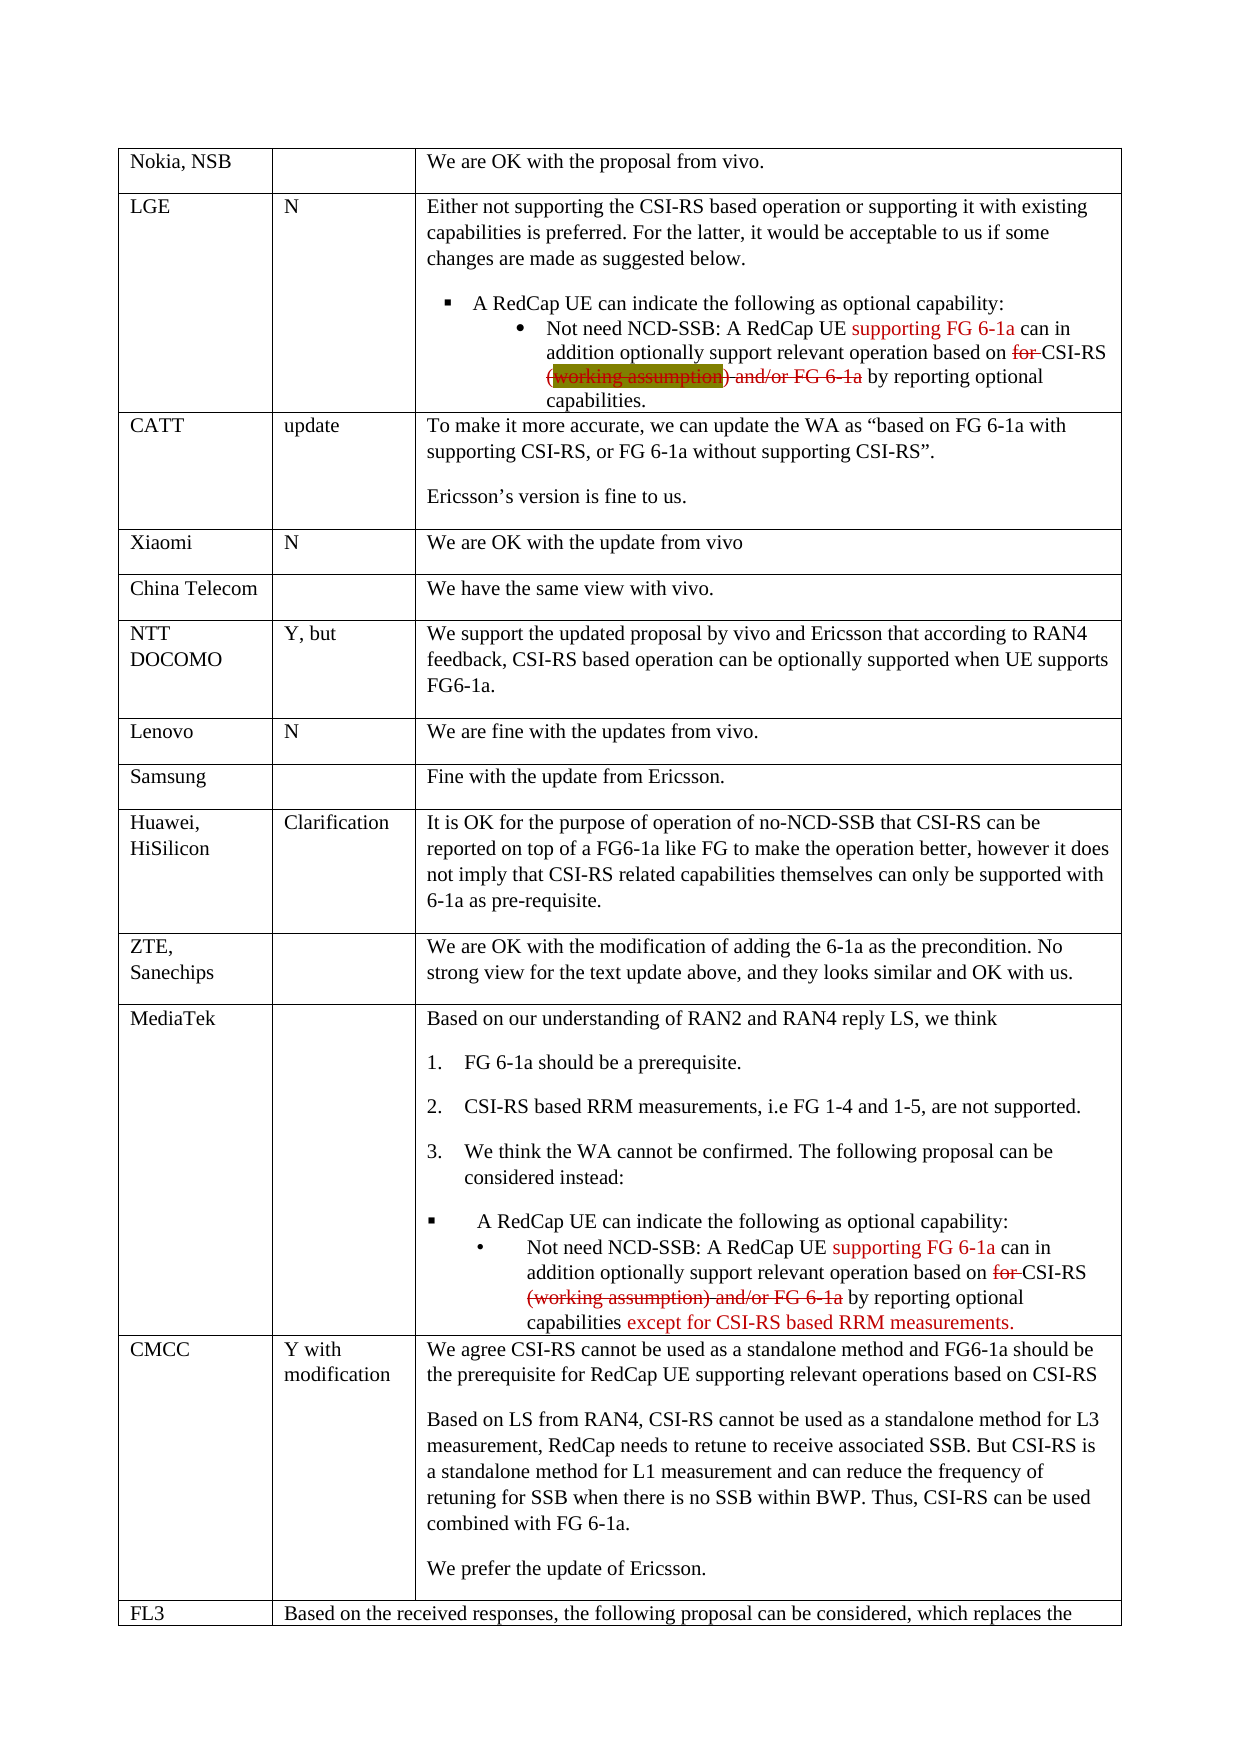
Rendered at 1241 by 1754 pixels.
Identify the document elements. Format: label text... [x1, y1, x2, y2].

table_cell LGE [119, 194, 272, 412]
table_cell MediaTek [119, 1005, 272, 1335]
table_cell [273, 765, 415, 809]
table_cell Xiaomi [119, 530, 272, 574]
table_cell Fine with the update from Ericsson. [416, 765, 1121, 809]
table_cell Samsung [119, 765, 272, 809]
table_cell FL3 [119, 1601, 272, 1625]
table_cell Nokia, NSB [119, 149, 272, 193]
table_cell [273, 575, 415, 620]
table_cell ZTE, Sanechips [119, 934, 272, 1004]
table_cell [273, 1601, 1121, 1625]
table_cell update [273, 413, 415, 529]
table_cell Huawei, HiSilicon [119, 810, 272, 933]
table_cell Clarification [273, 810, 415, 933]
table_cell We are OK with the proposal from vivo. [416, 149, 1121, 193]
table_cell Y, but [273, 621, 415, 718]
table_cell To make it more accurate, we can update the WA as “based on FG 6-1a with supporting CSI-RS, or FG 6-1a without supporting CSI-RS”. Ericsson’s version is fine to us. [416, 413, 1121, 529]
table_cell NTT DOCOMO [119, 621, 272, 718]
table_cell [273, 934, 415, 1004]
table_cell We are fine with the updates from vivo. [416, 719, 1121, 763]
table_cell We support the updated proposal by vivo and Ericsson that according to RAN4 feedback, CSI-RS based operation can be optionally supported when UE supports FG6-1a. [416, 621, 1121, 718]
table_cell Either not supporting the CSI-RS based operation or supporting it with existing capabilities is preferred. For the latter, it would be acceptable to us if some changes are made as suggested below. A RedCap UE can indicate the following as optional capability: Not need NCD-SSB: A RedCap UE supporting FG 6-1a can in addition optionally support relevant operation based on for CSI-RS (working assumption) and/or FG 6-1a by reporting optional capabilities. [416, 194, 1121, 412]
table_cell Based on our understanding of RAN2 and RAN4 reply LS, we think FG 6-1a should be a prerequisite. CSI-RS based RRM measurements, i.e FG 1-4 and 1-5, are not supported. We think the WA cannot be confirmed. The following proposal can be considered instead: A RedCap UE can indicate the following as optional capability: Not need NCD-SSB: A RedCap UE supporting FG 6-1a can in addition optionally support relevant operation based on for CSI-RS (working assumption) and/or FG 6-1a by reporting optional capabilities except for CSI-RS based RRM measurements. [416, 1005, 1121, 1335]
table_cell Lenovo [119, 719, 272, 763]
table_cell CMCC [119, 1336, 272, 1600]
table_cell N [273, 530, 415, 574]
table_cell It is OK for the purpose of operation of no-NCD-SSB that CSI-RS can be reported on top of a FG6-1a like FG to make the operation better, however it does not imply that CSI-RS related capabilities themselves can only be supported with 6-1a as pre-requisite. [416, 810, 1121, 933]
table_cell We agree CSI-RS cannot be used as a standalone method and FG6-1a should be the prerequisite for RedCap UE supporting relevant operations based on CSI-RS Based on LS from RAN4, CSI-RS cannot be used as a standalone method for L3 measurement, RedCap needs to retune to receive associated SSB. But CSI-RS is a standalone method for L1 measurement and can reduce the frequency of retuning for SSB when there is no SSB within BWP. Thus, CSI-RS can be used combined with FG 6-1a. We prefer the update of Ericsson. [416, 1336, 1121, 1600]
table_cell Y with modification [273, 1336, 415, 1600]
table_cell N [273, 194, 415, 412]
table_cell We have the same view with vivo. [416, 575, 1121, 620]
table_cell We are OK with the modification of adding the 6-1a as the precondition. No strong view for the text update above, and they looks similar and OK with us. [416, 934, 1121, 1004]
table_cell N [273, 719, 415, 763]
table_cell [273, 1005, 415, 1335]
table_cell We are OK with the update from vivo [416, 530, 1121, 574]
table_cell [273, 149, 415, 193]
table_cell China Telecom [119, 575, 272, 620]
table_cell CATT [119, 413, 272, 529]
